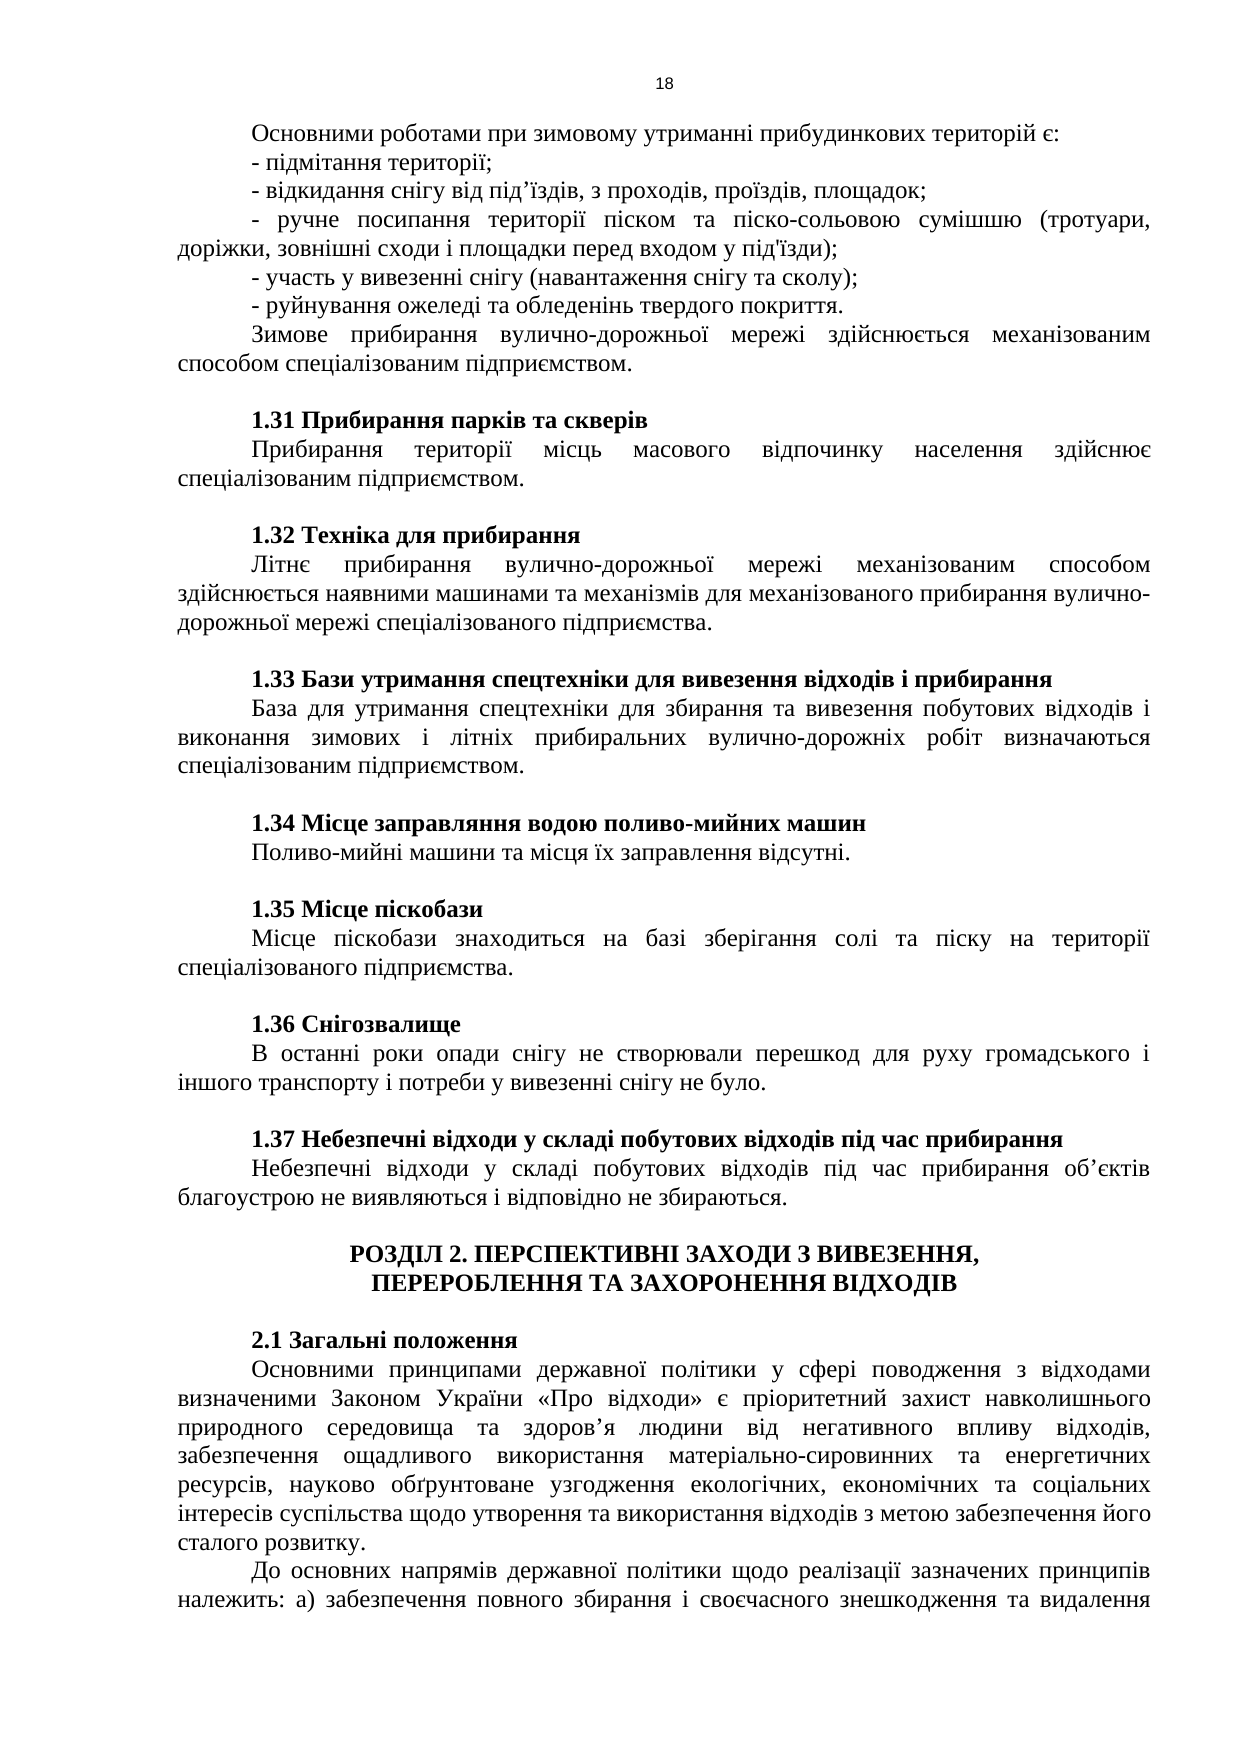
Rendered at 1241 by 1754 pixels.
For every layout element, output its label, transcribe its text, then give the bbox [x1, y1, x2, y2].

text - руйнування ожеледі та обледенінь твердого покриття. [177, 291, 1152, 319]
text 1.32 Техніка для прибирання [177, 521, 1152, 549]
text 1.33 Бази утримання спецтехніки для вивезення відходів і прибирання [177, 664, 1152, 693]
text Поливо-мийні машини та місця їх заправлення відсутні. [177, 837, 1152, 866]
text РОЗДІЛ 2. ПЕРСПЕКТИВНІ ЗАХОДИ З ВИВЕЗЕННЯ, [177, 1239, 1152, 1268]
text - відкидання снігу від під’їздів, з проходів, проїздів, площадок; [177, 176, 1152, 204]
text Зимове прибирання вулично-дорожньої мережі здійснюється механізованим способом спеціалізованим підприємством. [177, 319, 1152, 377]
text 1.36 Снігозвалище [177, 1009, 1152, 1038]
text Літнє прибирання вулично-дорожньої мережі механізованим способом здійснюється наявними машинами та механізмів для механізованого прибирання вулично-дорожньої мережі спеціалізованого підприємства. [177, 549, 1152, 636]
text База для утримання спецтехніки для збирання та вивезення побутових відходів і виконання зимових і літніх прибиральних вулично-дорожніх робіт визначаються спеціалізованим підприємством. [177, 693, 1152, 779]
text - підмітання території; [177, 147, 1152, 176]
text Небезпечні відходи у складі побутових відходів під час прибирання об’єктів благоустрою не виявляються і відповідно не збираються. [177, 1153, 1152, 1211]
text - ручне посипання території піском та піско-сольовою сумішшю (тротуари, доріжки, зовнішні сходи і площадки перед входом у під'їзди); [177, 204, 1152, 262]
text 1.35 Місце піскобази [177, 894, 1152, 923]
text 1.34 Місце заправляння водою поливо-мийних машин [177, 808, 1152, 837]
text 1.37 Небезпечні відходи у складі побутових відходів під час прибирання [177, 1124, 1152, 1153]
text В останні роки опади снігу не створювали перешкод для руху громадського і іншого транспорту і потреби у вивезенні снігу не було. [177, 1038, 1152, 1096]
text Основними роботами при зимовому утриманні прибудинкових територій є: [177, 118, 1152, 147]
text 1.31 Прибирання парків та скверів [177, 406, 1152, 434]
text ПЕРЕРОБЛЕННЯ ТА ЗАХОРОНЕННЯ ВІДХОДІВ [177, 1268, 1152, 1297]
text Основними принципами державної політики у сфері поводження з відходами визначеними Законом України «Про відходи» є пріоритетний захист навколишнього природного середовища та здоров’я людини від негативного впливу відходів, забезпечення ощадливого використання матеріально-сировинних та енергетичних ресурсів, науково обґрунтоване узгодження екологічних, економічних та соціальних інтересів суспільства щодо утворення та використання відходів з метою забезпечення його сталого розвитку. [177, 1354, 1152, 1556]
text 2.1 Загальні положення [177, 1326, 1152, 1354]
text - участь у вивезенні снігу (навантаження снігу та сколу); [177, 262, 1152, 291]
text Місце піскобази знаходиться на базі зберігання солі та піску на території спеціалізованого підприємства. [177, 923, 1152, 981]
text Прибирання території місць масового відпочинку населення здійснює спеціалізованим підприємством. [177, 434, 1152, 492]
